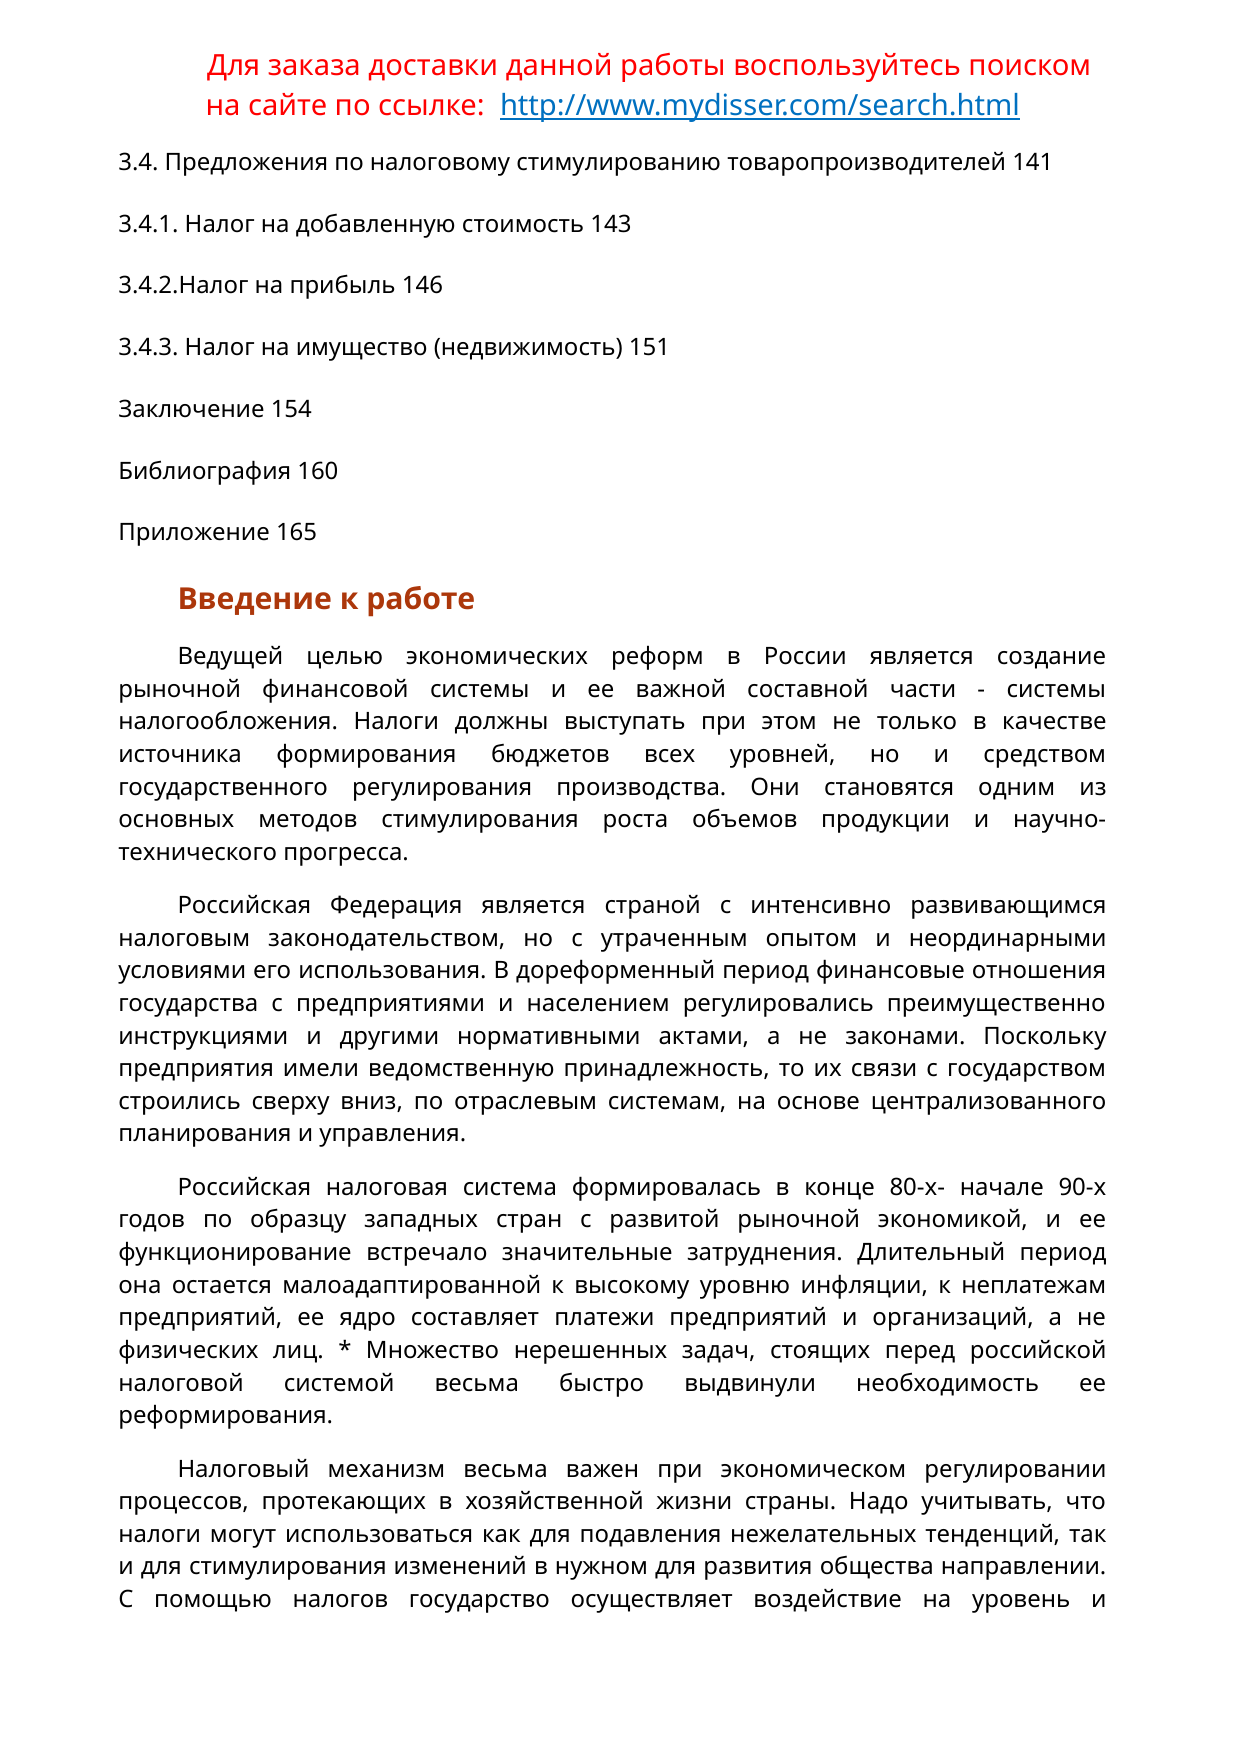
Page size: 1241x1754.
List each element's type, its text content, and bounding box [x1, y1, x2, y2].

text Приложение 165 [118, 515, 1107, 548]
text Библиография 160 [118, 453, 1107, 486]
text 3.4. Предложения по налоговому стимулированию товаропроизводителей 141 [118, 144, 1107, 177]
text Заключение 154 [118, 392, 1107, 424]
text 3.4.2.Налог на прибыль 146 [118, 268, 1107, 301]
text 3.4.3. Налог на имущество (недвижимость) 151 [118, 330, 1107, 362]
text 3.4.1. Налог на добавленную стоимость 143 [118, 206, 1107, 239]
